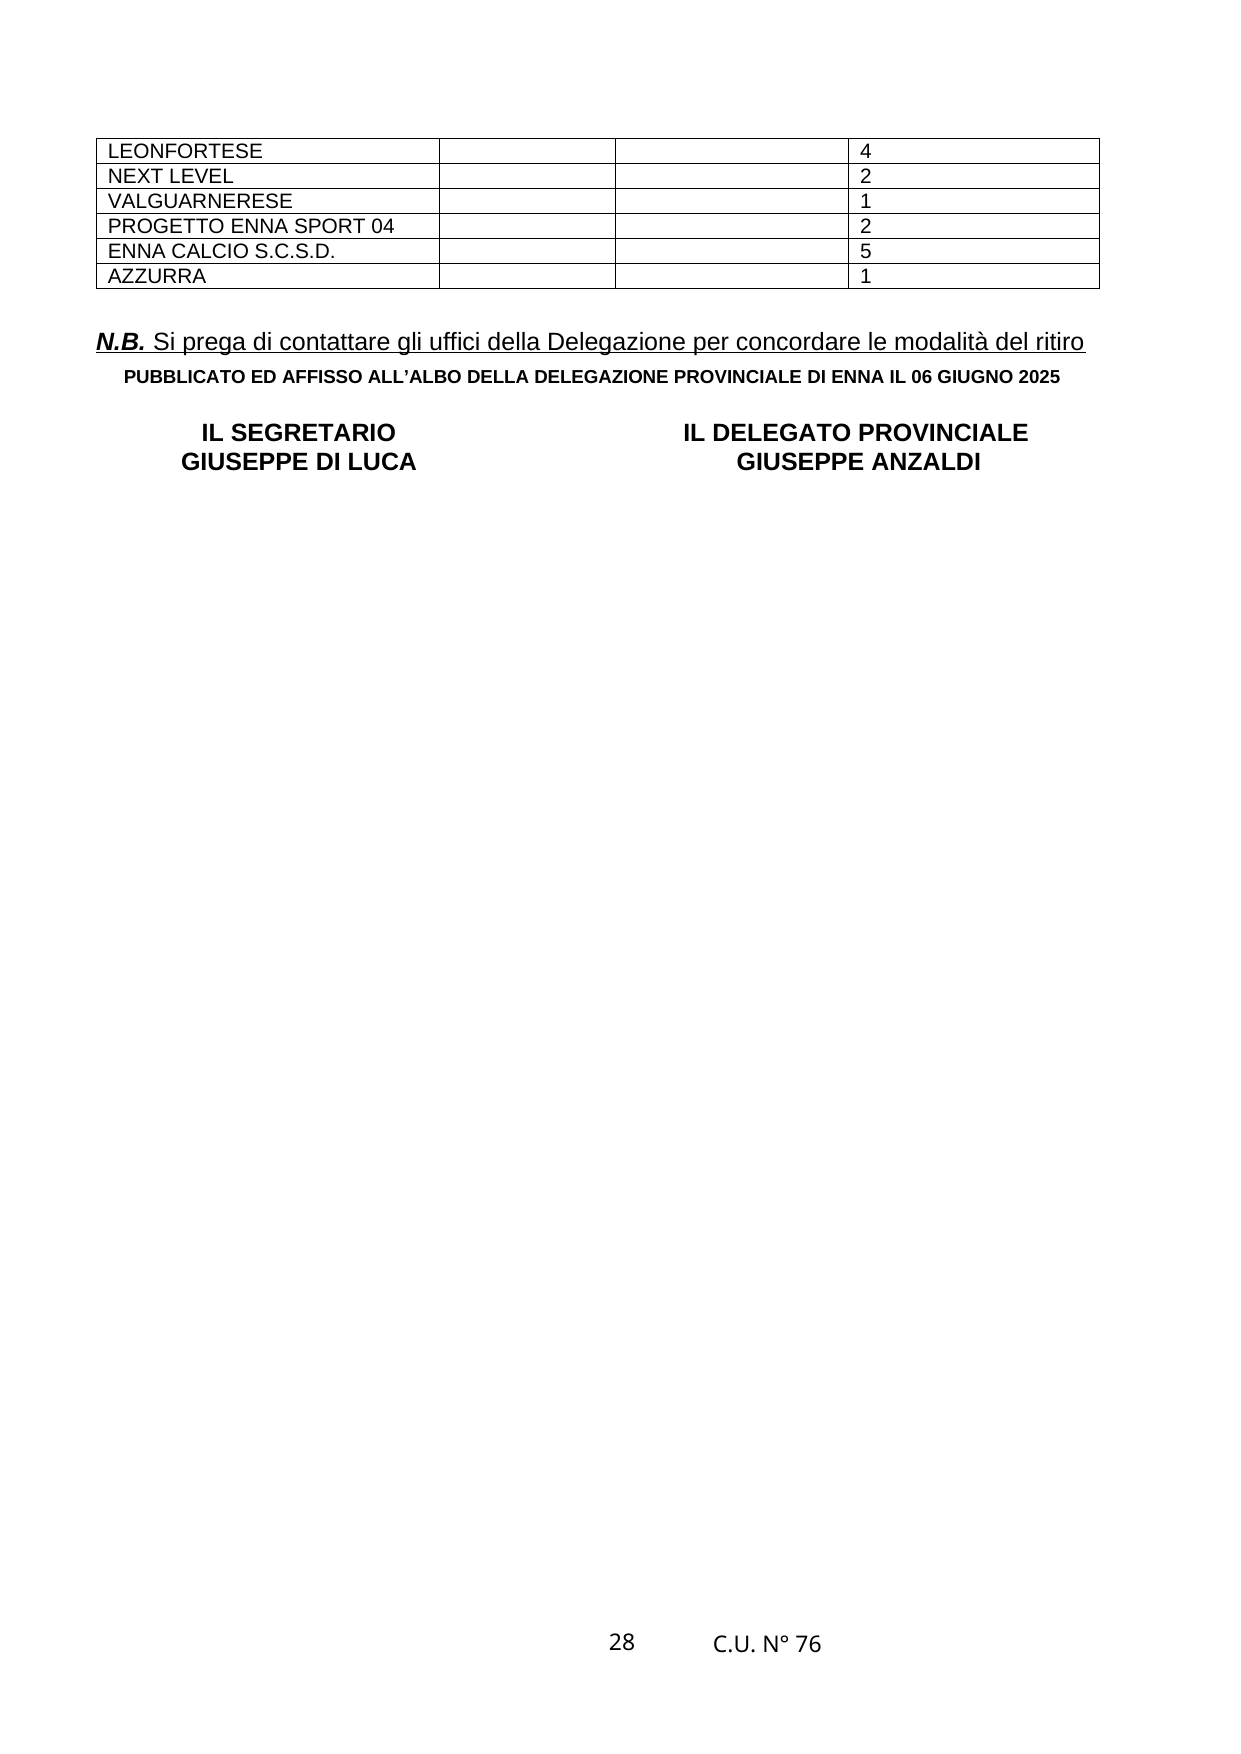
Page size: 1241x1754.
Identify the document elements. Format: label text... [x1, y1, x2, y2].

table_cell 4 [849, 139, 1099, 162]
table_cell [440, 214, 615, 237]
table_cell 5 [849, 239, 1099, 262]
table_cell LEONFORTESE [97, 139, 439, 162]
table_cell 1 [849, 264, 1099, 287]
table_cell [616, 189, 848, 212]
table_cell [440, 264, 615, 287]
text N.B. Si prega di contattare gli uffici della Delegazione per concordare le modalità del ritiro [96, 327, 1144, 356]
table_cell 2 [849, 164, 1099, 187]
text PUBBLICATO ED AFFISSO ALL’ALBO DELLA DELEGAZIONE PROVINCIALE DI ENNA IL 06 GIUGNO 2025 [123, 365, 1144, 387]
table_cell [440, 164, 615, 187]
table_cell 1 [849, 189, 1099, 212]
table_cell AZZURRA [97, 264, 439, 287]
table_cell VALGUARNERESE [97, 189, 439, 212]
table_cell [440, 139, 615, 162]
table_cell NEXT LEVEL [97, 164, 439, 187]
table_cell [440, 239, 615, 262]
table_cell [616, 139, 848, 162]
table_cell ENNA CALCIO S.C.S.D. [97, 239, 439, 262]
table_cell [616, 264, 848, 287]
table_cell [616, 214, 848, 237]
table_cell 2 [849, 214, 1099, 237]
table_cell [616, 164, 848, 187]
table_cell [440, 189, 615, 212]
table_cell PROGETTO ENNA SPORT 04 [97, 214, 439, 237]
subtitle IL SEGRETARIO IL DELEGATO PROVINCIALE GIUSEPPE DI LUCA GIUSEPPE ANZALDI [181, 418, 1029, 476]
table_cell [616, 239, 848, 262]
